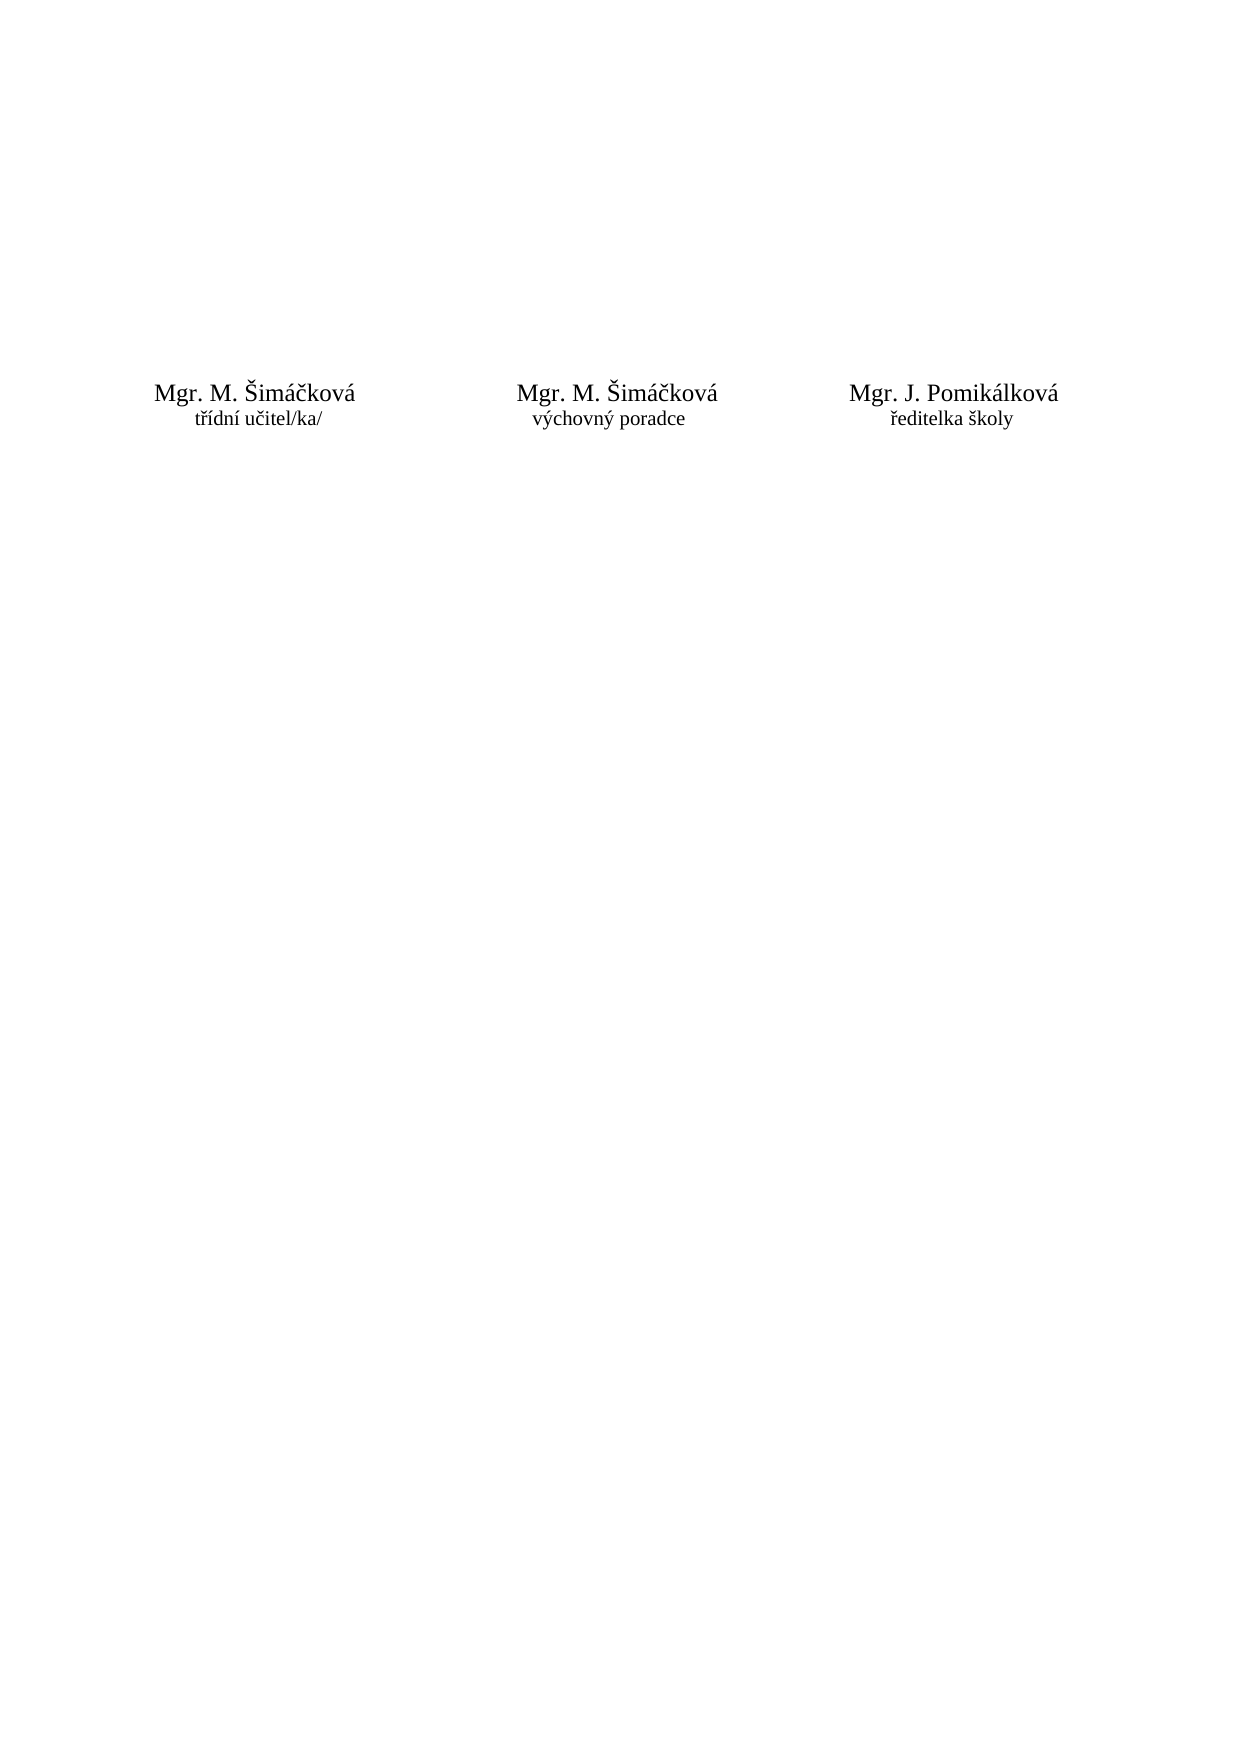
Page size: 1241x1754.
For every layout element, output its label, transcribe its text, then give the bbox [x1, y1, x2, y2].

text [148, 406, 1093, 430]
text Mgr. M. Šimáčková Mgr. M. Šimáčková Mgr. J. Pomikálková [148, 378, 1093, 406]
